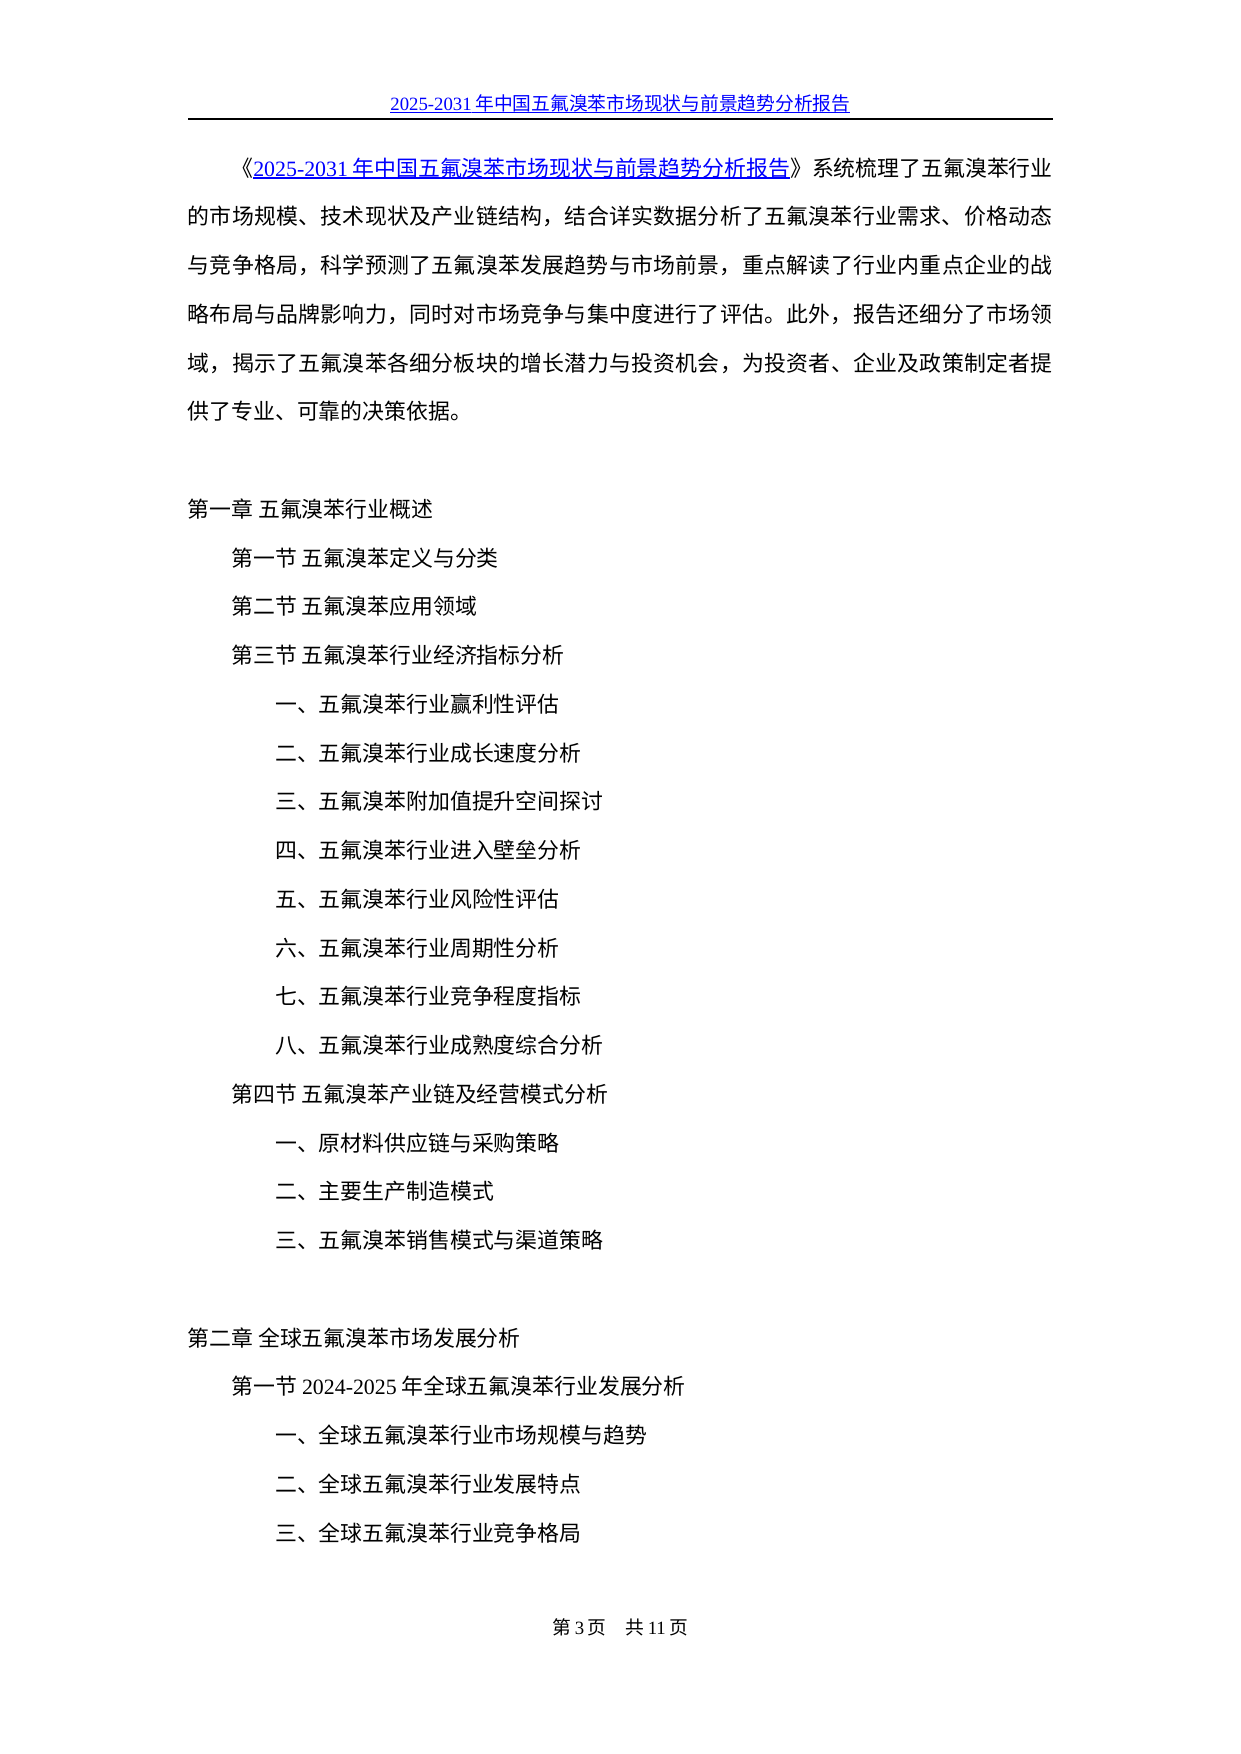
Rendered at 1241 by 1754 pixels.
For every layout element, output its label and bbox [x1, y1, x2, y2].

text [187, 150, 1053, 1548]
